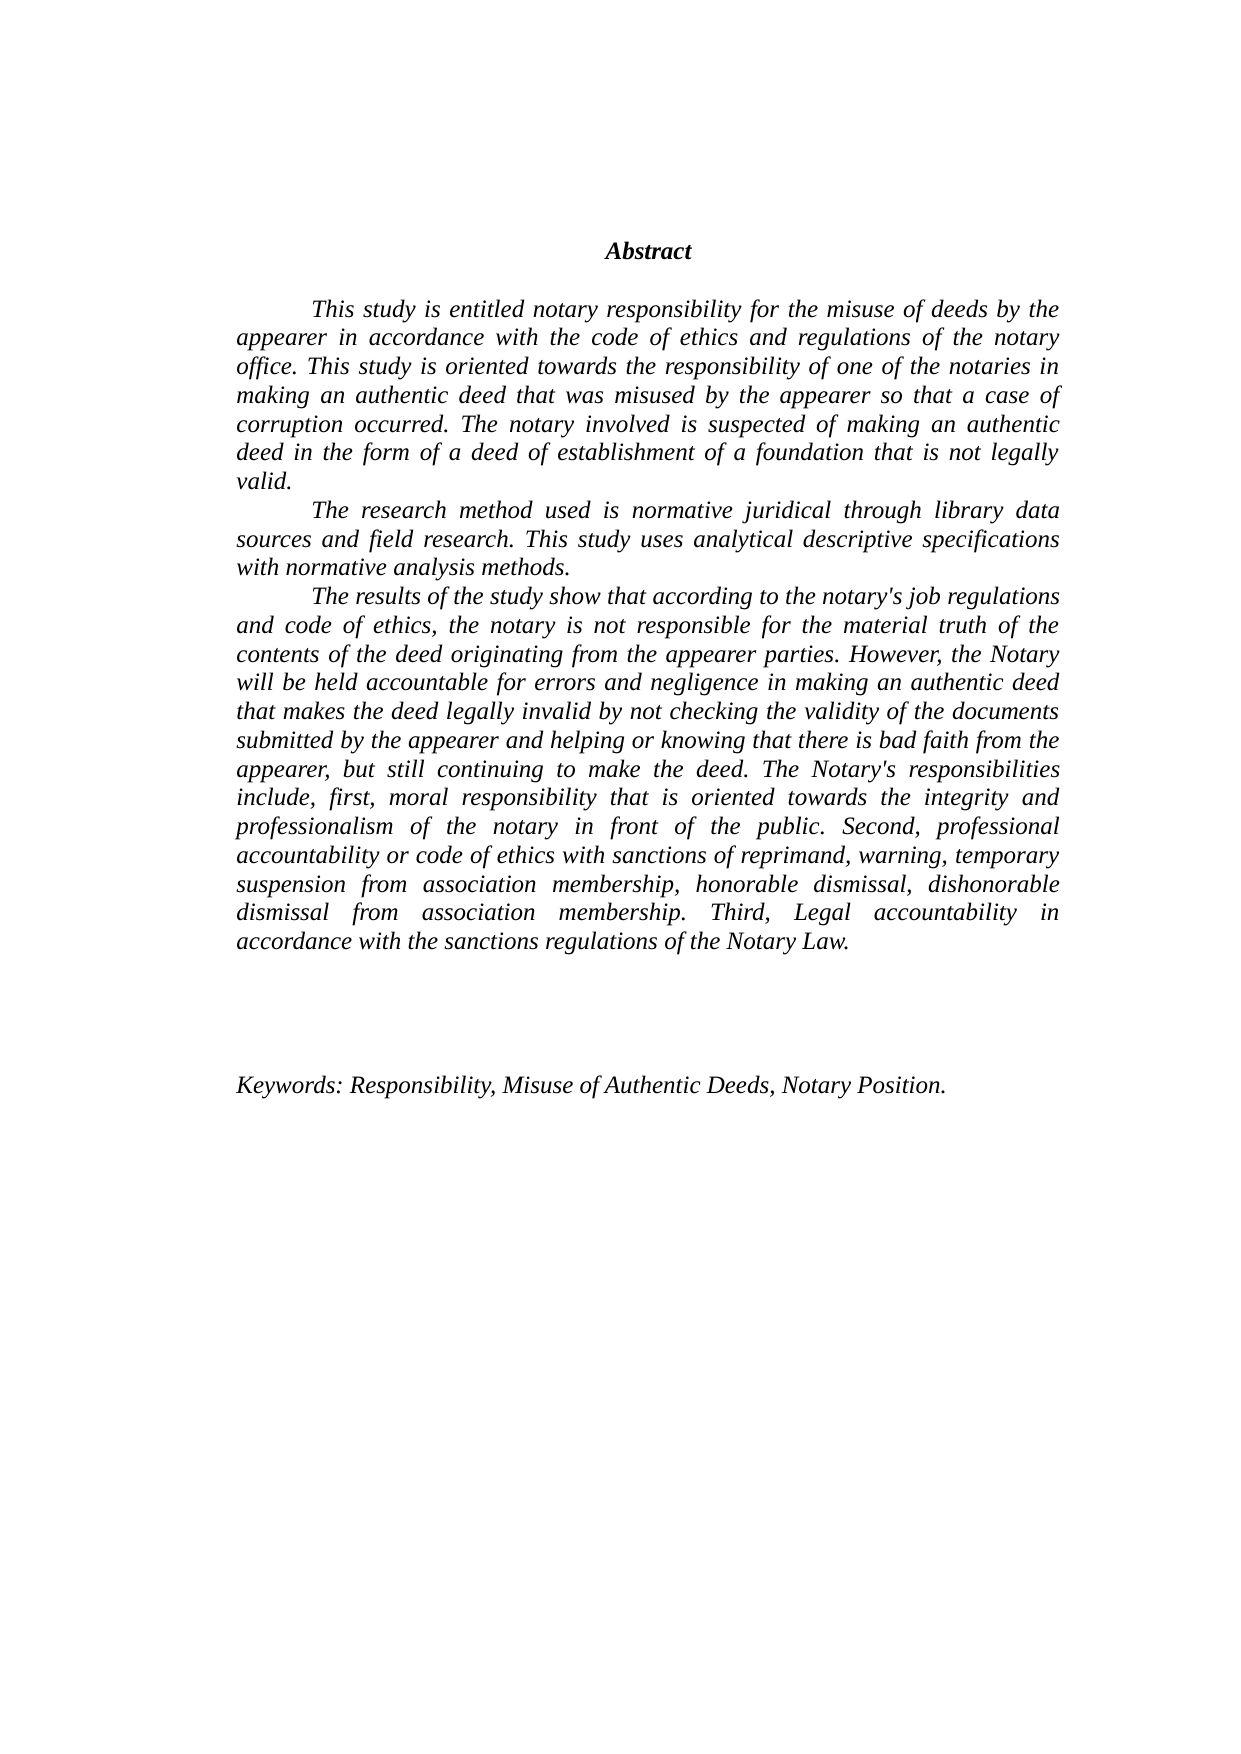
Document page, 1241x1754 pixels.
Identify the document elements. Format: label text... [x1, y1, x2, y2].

text Keywords: Responsibility, Misuse of Authentic Deeds, Notary Position. [236, 1070, 1063, 1099]
text The research method used is normative juridical through library data sources and field research. This study uses analytical descriptive specifications with normative analysis methods. [236, 495, 1063, 581]
text The results of the study show that according to the notary's job regulations and code of ethics, the notary is not responsible for the material truth of the contents of the deed originating from the appearer parties. However, the Notary will be held accountable for errors and negligence in making an authentic deed that makes the deed legally invalid by not checking the validity of the documents submitted by the appearer and helping or knowing that there is bad faith from the appearer, but still continuing to make the deed. The Notary's responsibilities include, first, moral responsibility that is oriented towards the integrity and professionalism of the notary in front of the public. Second, professional accountability or code of ethics with sanctions of reprimand, warning, temporary suspension from association membership, honorable dismissal, dishonorable dismissal from association membership. Third, Legal accountability in accordance with the sanctions regulations of the Notary Law. [236, 581, 1063, 955]
text Abstract [236, 236, 1063, 265]
text This study is entitled notary responsibility for the misuse of deeds by the appearer in accordance with the code of ethics and regulations of the notary office. This study is oriented towards the responsibility of one of the notaries in making an authentic deed that was misused by the appearer so that a case of corruption occurred. The notary involved is suspected of making an authentic deed in the form of a deed of establishment of a foundation that is not legally valid. [236, 294, 1063, 495]
